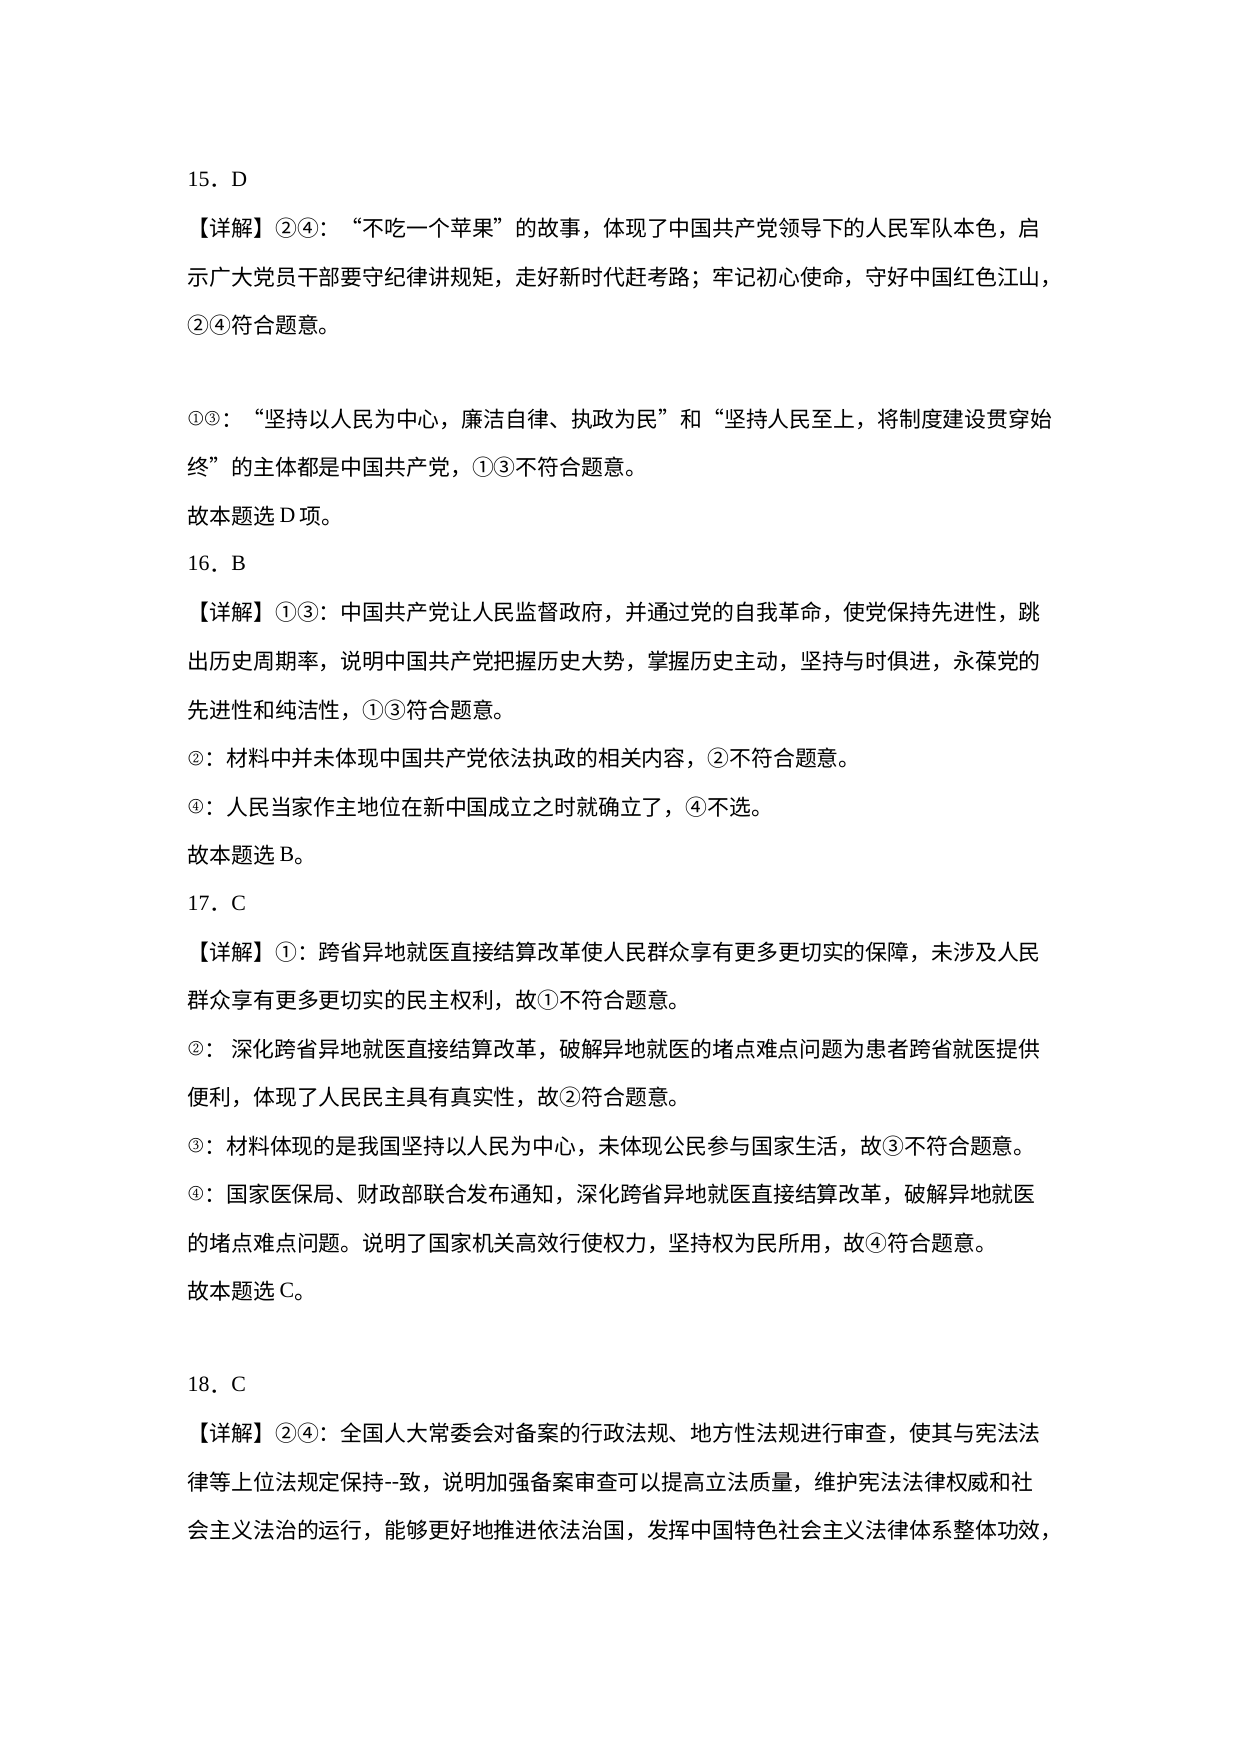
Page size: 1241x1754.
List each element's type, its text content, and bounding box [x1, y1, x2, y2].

text ④：国家医保局、财政部联合发布通知，深化跨省异地就医直接结算改革，破解异地就医的堵点难点问题。说明了国家机关高效行使权力，坚持权为民所用，故④符合题意。 [187, 1177, 1053, 1258]
text ②： 深化跨省异地就医直接结算改革，破解异地就医的堵点难点问题为患者跨省就医提供便利，体现了人民民主具有真实性，故②符合题意。 [187, 1031, 1053, 1112]
text 故本题选D项。 [187, 498, 1053, 531]
text 15．D [187, 162, 1053, 194]
text 故本题选C。 [187, 1274, 1053, 1306]
text 18．C [187, 1367, 1053, 1400]
text ④：人民当家作主地位在新中国成立之时就确立了，④不选。 [187, 789, 1053, 822]
text ③：材料体现的是我国坚持以人民为中心，未体现公民参与国家生活，故③不符合题意。 [187, 1128, 1053, 1161]
text 17．C [187, 886, 1053, 918]
text 【详解】②④：“不吃一个苹果”的故事，体现了中国共产党领导下的人民军队本色，启示广大党员干部要守纪律讲规矩，走好新时代赶考路；牢记初心使命，守好中国红色江山，②④符合题意。 [187, 210, 1053, 340]
text 16．B [187, 547, 1053, 579]
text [187, 1416, 1053, 1546]
text 【详解】①③：中国共产党让人民监督政府，并通过党的自我革命，使党保持先进性，跳出历史周期率，说明中国共产党把握历史大势，掌握历史主动，坚持与时俱进，永葆党的先进性和纯洁性，①③符合题意。 [187, 595, 1053, 725]
text 故本题选B。 [187, 837, 1053, 870]
text ①③：“坚持以人民为中心，廉洁自律、执政为民”和“坚持人民至上，将制度建设贯穿始终”的主体都是中国共产党，①③不符合题意。 [187, 401, 1053, 482]
text ②：材料中并未体现中国共产党依法执政的相关内容，②不符合题意。 [187, 741, 1053, 773]
text 【详解】①：跨省异地就医直接结算改革使人民群众享有更多更切实的保障，未涉及人民群众享有更多更切实的民主权利，故①不符合题意。 [187, 934, 1053, 1015]
